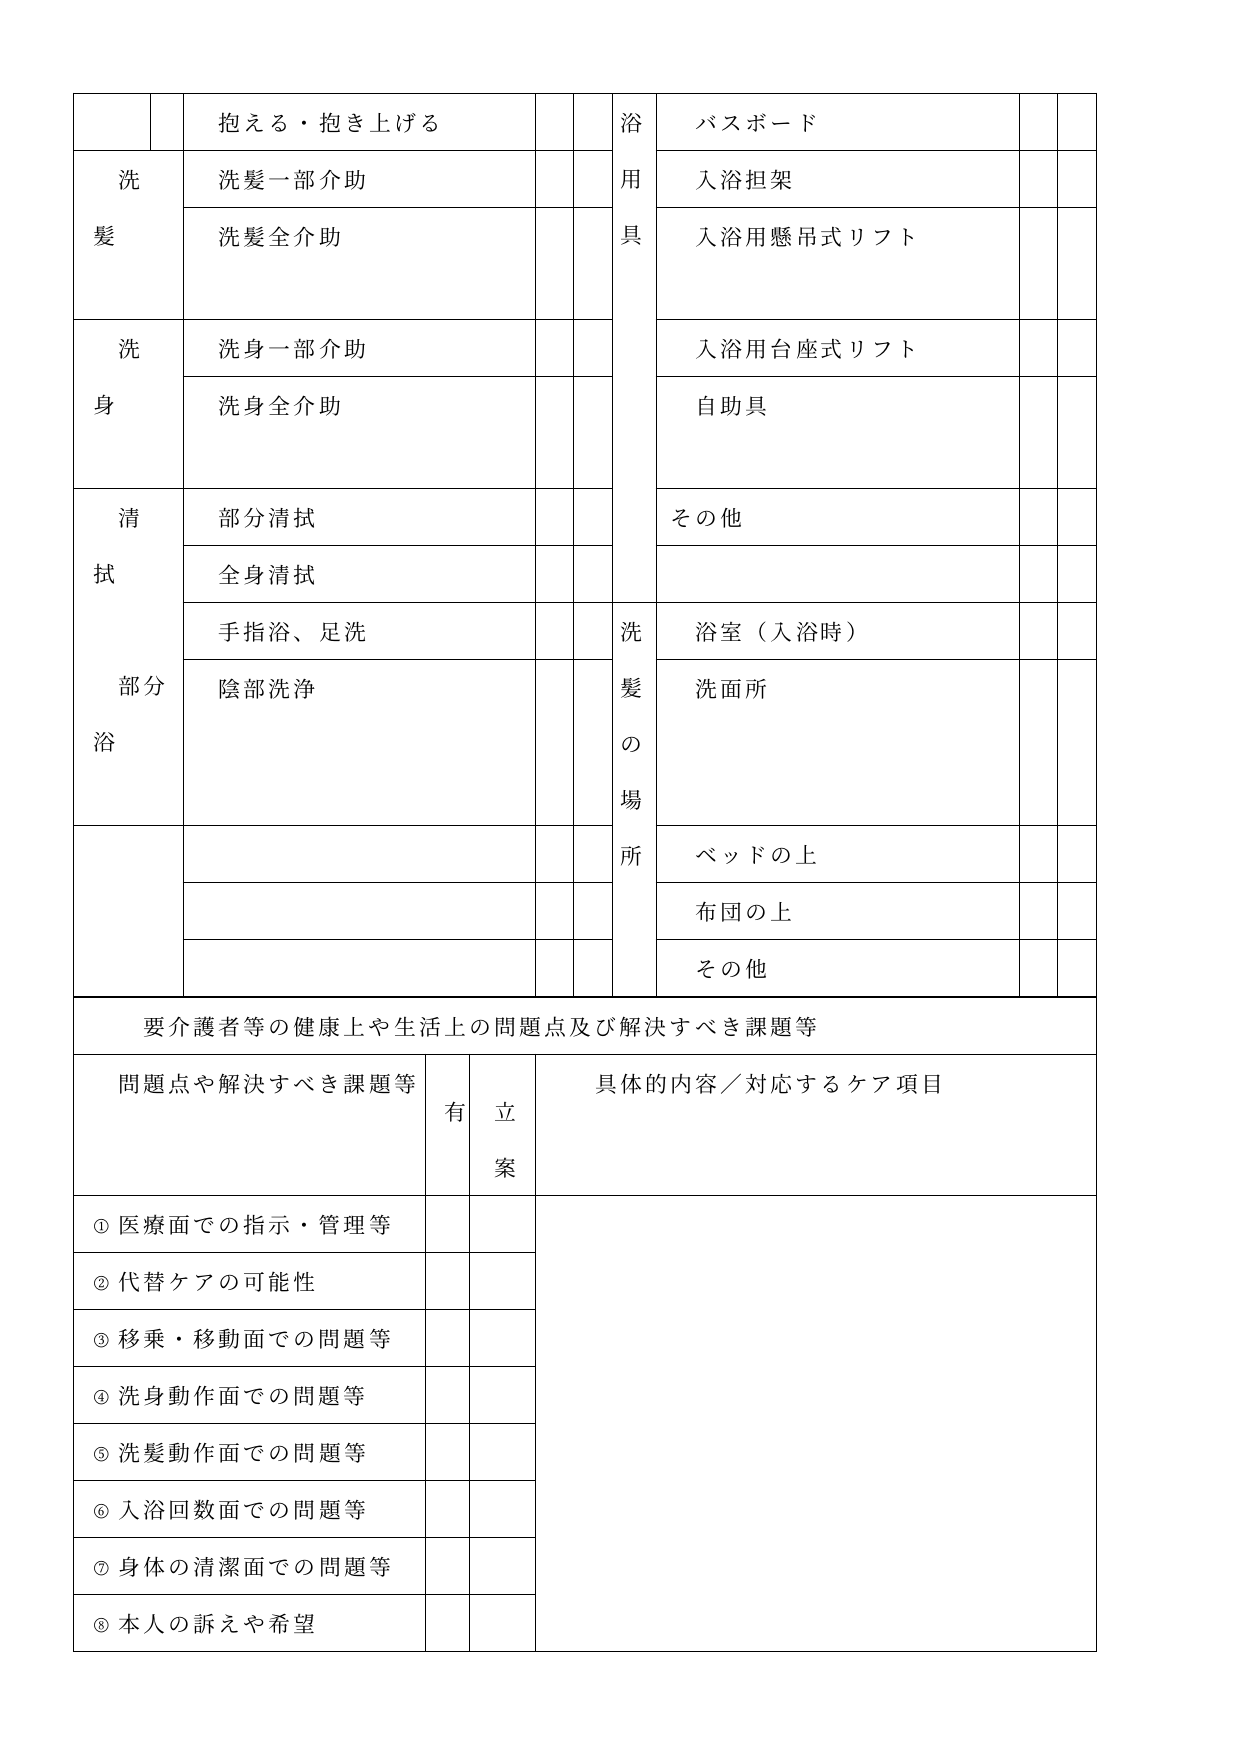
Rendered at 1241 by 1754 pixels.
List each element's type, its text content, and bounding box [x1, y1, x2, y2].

table_cell [536, 489, 573, 545]
table_cell [470, 1424, 535, 1480]
table_cell 洗髪一部介助 [184, 151, 535, 207]
table_cell [1020, 603, 1057, 659]
table_cell [470, 1253, 535, 1309]
table_cell ①医療面での指示・管理等 [74, 1196, 425, 1252]
table_cell [1058, 546, 1096, 602]
table_cell [536, 208, 573, 319]
table_cell [536, 883, 573, 939]
table_cell [1058, 151, 1096, 207]
table_cell [1058, 94, 1096, 149]
table_cell 全身清拭 [184, 546, 535, 602]
table_cell [574, 660, 612, 825]
table_cell [74, 826, 183, 996]
table_cell 布団の上 [657, 883, 1019, 939]
table_cell 洗髪の場所 [613, 603, 656, 996]
table_cell ②代替ケアの可能性 [74, 1253, 425, 1309]
table_cell [470, 1367, 535, 1423]
table_cell ベッドの上 [657, 826, 1019, 882]
table_cell [426, 1538, 469, 1594]
table_cell [536, 660, 573, 825]
table_cell バスボード [657, 94, 1019, 149]
table_cell 立案 [470, 1055, 535, 1194]
table_cell [536, 320, 573, 376]
table_cell [1020, 883, 1057, 939]
table_cell [1020, 660, 1057, 825]
table_cell 有 [426, 1055, 469, 1194]
table_cell [574, 208, 612, 319]
table_cell [470, 1310, 535, 1366]
table_cell [1020, 151, 1057, 207]
table_cell その他 [657, 940, 1019, 996]
table_cell [184, 883, 535, 939]
table_cell 洗髪全介助 [184, 208, 535, 319]
table_cell [1058, 660, 1096, 825]
table_cell [184, 826, 535, 882]
table_cell ⑤洗髪動作面での問題等 [74, 1424, 425, 1480]
table_cell [536, 94, 573, 149]
table_cell [426, 1196, 469, 1252]
table_cell ⑧本人の訴えや希望 [74, 1595, 425, 1651]
table_cell 自助具 [657, 377, 1019, 488]
table_cell [470, 1196, 535, 1252]
table_cell [1058, 208, 1096, 319]
table_cell [1020, 940, 1057, 996]
table_cell [574, 603, 612, 659]
table_cell [574, 883, 612, 939]
table_cell [1020, 377, 1057, 488]
table_cell ⑦身体の清潔面での問題等 [74, 1538, 425, 1594]
table_cell [426, 1310, 469, 1366]
table_cell [470, 1538, 535, 1594]
table_cell 抱える・抱き上げる [184, 94, 535, 149]
table_cell [574, 546, 612, 602]
table_cell ⑥入浴回数面での問題等 [74, 1481, 425, 1537]
table_cell 洗 身 [74, 320, 183, 488]
table_cell 洗面所 [657, 660, 1019, 825]
table_cell [536, 546, 573, 602]
table_cell [426, 1253, 469, 1309]
table_cell [1058, 320, 1096, 376]
table_cell [1020, 826, 1057, 882]
table_cell [574, 489, 612, 545]
table_cell 具体的内容／対応するケア項目 [536, 1055, 1096, 1194]
table_cell [536, 603, 573, 659]
table_cell [574, 940, 612, 996]
table_cell [574, 94, 612, 149]
table_cell [1058, 603, 1096, 659]
table_cell 問題点や解決すべき課題等 [74, 1055, 425, 1194]
table_cell [426, 1595, 469, 1651]
table_cell [574, 377, 612, 488]
table_cell [536, 826, 573, 882]
table_cell 陰部洗浄 [184, 660, 535, 825]
table_cell 浴室（入浴時） [657, 603, 1019, 659]
table_cell その他 [657, 489, 1019, 545]
table_cell [657, 546, 1019, 602]
table_cell [536, 940, 573, 996]
table_cell [1020, 489, 1057, 545]
table_cell [574, 320, 612, 376]
table_cell ④洗身動作面での問題等 [74, 1367, 425, 1423]
table_cell [1020, 208, 1057, 319]
table_cell [1058, 826, 1096, 882]
table_cell 手指浴、足洗 [184, 603, 535, 659]
table_cell 入浴用懸吊式リフト [657, 208, 1019, 319]
table_cell [574, 151, 612, 207]
table_cell [1020, 94, 1057, 149]
table_cell [426, 1481, 469, 1537]
table_cell [1020, 546, 1057, 602]
table_cell 入浴担架 [657, 151, 1019, 207]
table_cell [536, 377, 573, 488]
table_cell 部分清拭 [184, 489, 535, 545]
table_cell [574, 826, 612, 882]
table_cell 入浴用台座式リフト [657, 320, 1019, 376]
table_cell [1020, 320, 1057, 376]
table_cell 要介護者等の健康上や生活上の問題点及び解決すべき課題等 [74, 998, 1096, 1053]
table_cell 洗身全介助 [184, 377, 535, 488]
table_cell 洗 髪 [74, 151, 183, 319]
table_cell [470, 1481, 535, 1537]
table_cell [1058, 377, 1096, 488]
table_cell ③移乗・移動面での問題等 [74, 1310, 425, 1366]
table_cell [470, 1595, 535, 1651]
table_cell [536, 151, 573, 207]
table_cell [426, 1424, 469, 1480]
table_cell [536, 1196, 1096, 1651]
table_cell [184, 940, 535, 996]
table_cell [1058, 883, 1096, 939]
table_cell [1058, 940, 1096, 996]
table_cell [1058, 489, 1096, 545]
table_cell 清 拭 部分浴 [74, 489, 183, 825]
table_cell 洗身一部介助 [184, 320, 535, 376]
table_cell [426, 1367, 469, 1423]
